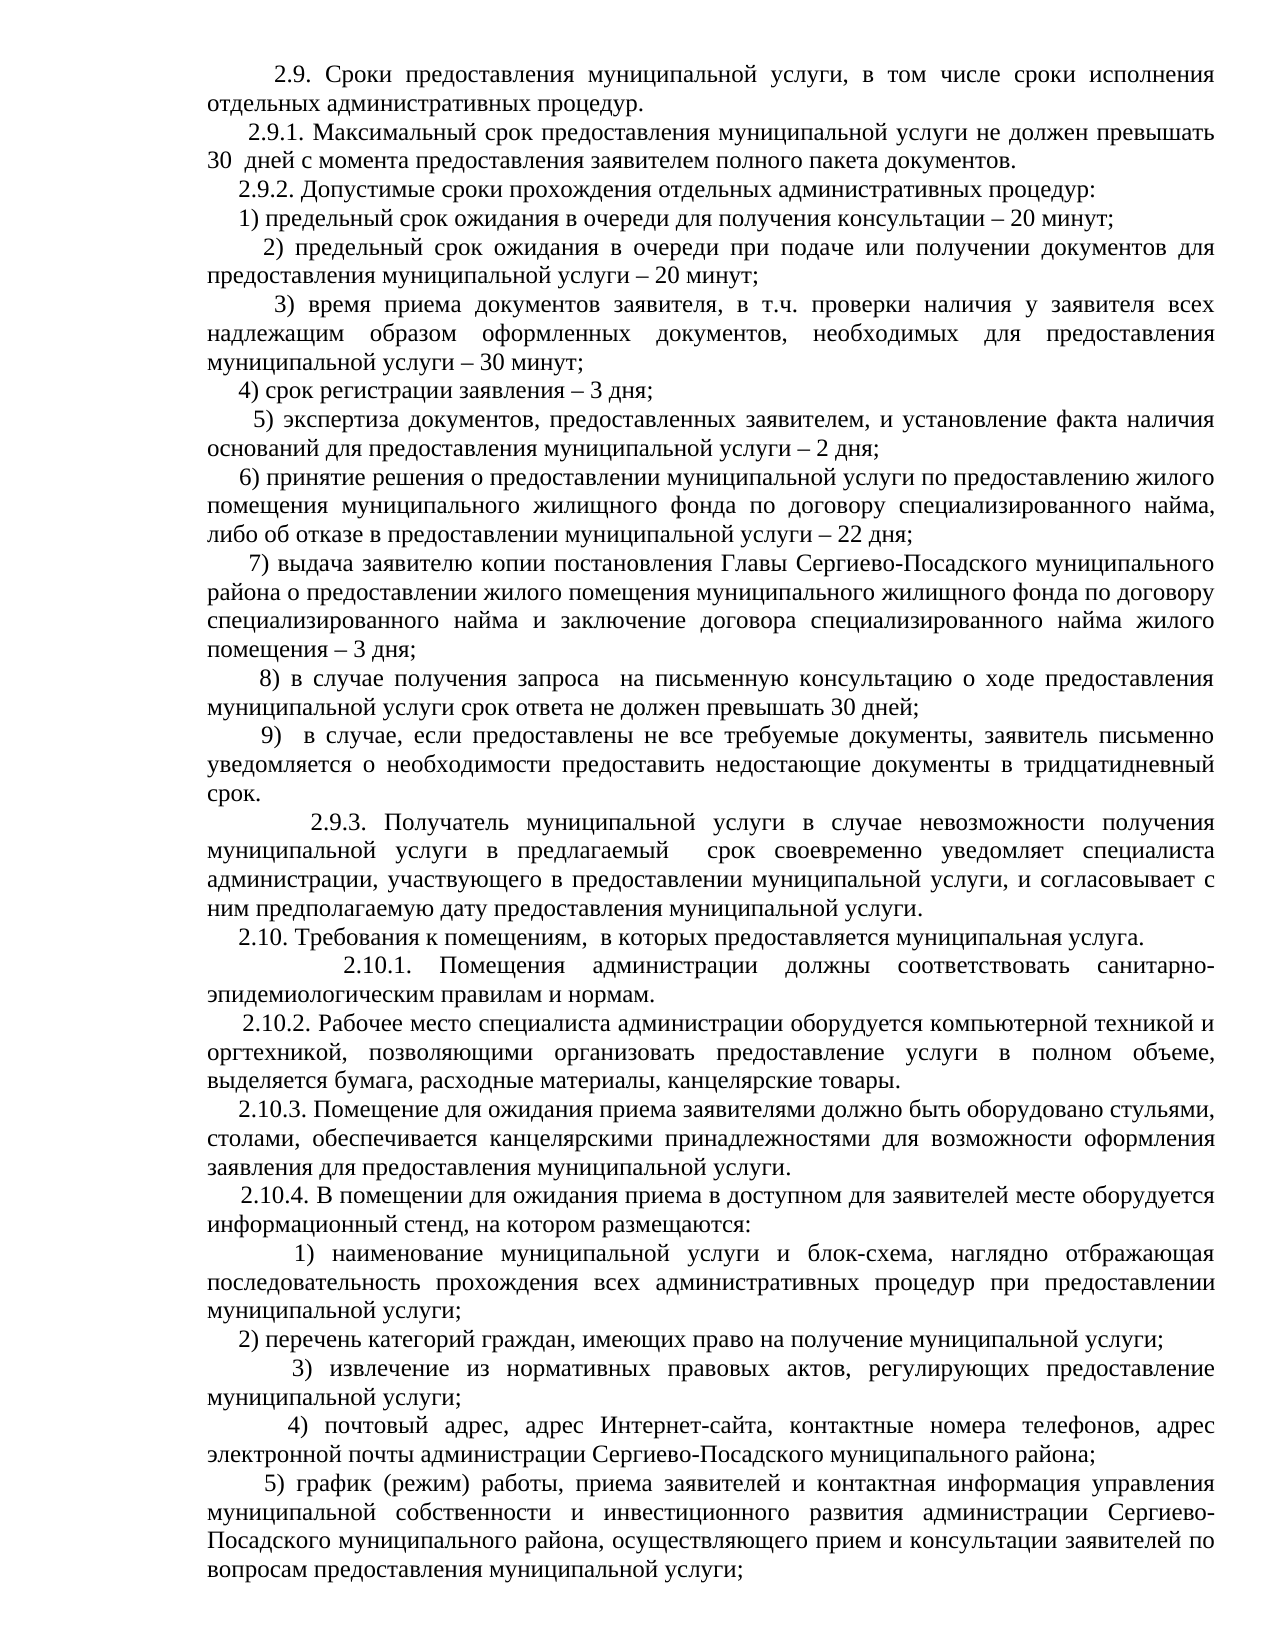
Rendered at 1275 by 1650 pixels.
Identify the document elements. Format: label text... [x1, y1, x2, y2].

text 7) выдача заявителю копии постановления Главы Сергиево-Посадского муниципального района о предоставлении жилого помещения муниципального жилищного фонда по договору специализированного найма и заключение договора специализированного найма жилого помещения – 3 дня; [207, 548, 1216, 663]
text 4) срок регистрации заявления – 3 дня; [207, 375, 1216, 404]
text 2.10.2. Рабочее место специалиста администрации оборудуется компьютерной техникой и оргтехникой, позволяющими организовать предоставление услуги в полном объеме, выделяется бумага, расходные материалы, канцелярские товары. [207, 1008, 1216, 1094]
text 2.9.2. Допустимые сроки прохождения отдельных административных процедур: [207, 174, 1216, 203]
text 2.10.4. В помещении для ожидания приема в доступном для заявителей месте оборудуется информационный стенд, на котором размещаются: [207, 1180, 1216, 1238]
text 2) перечень категорий граждан, имеющих право на получение муниципальной услуги; [207, 1324, 1216, 1353]
text 2) предельный срок ожидания в очереди при подаче или получении документов для предоставления муниципальной услуги – 20 минут; [207, 232, 1216, 289]
text 2.10. Требования к помещениям, в которых предоставляется муниципальная услуга. [207, 922, 1216, 950]
text 2.9. Сроки предоставления муниципальной услуги, в том числе сроки исполнения отдельных административных процедур. [207, 59, 1216, 117]
text 5) график (режим) работы, приема заявителей и контактная информация управления муниципальной собственности и инвестиционного развития администрации Сергиево-Посадского муниципального района, осуществляющего прием и консультации заявителей по вопросам предоставления муниципальной услуги; [207, 1468, 1216, 1583]
text 5) экспертиза документов, предоставленных заявителем, и установление факта наличия оснований для предоставления муниципальной услуги – 2 дня; [207, 404, 1216, 462]
text 2.10.1. Помещения администрации должны соответствовать санитарно-эпидемиологическим правилам и нормам. [207, 950, 1216, 1008]
text 8) в случае получения запроса на письменную консультацию о ходе предоставления муниципальной услуги срок ответа не должен превышать 30 дней; [207, 663, 1216, 720]
text 2.9.1. Максимальный срок предоставления муниципальной услуги не должен превышать 30 дней с момента предоставления заявителем полного пакета документов. [207, 117, 1216, 174]
text 9) в случае, если предоставлены не все требуемые документы, заявитель письменно уведомляется о необходимости предоставить недостающие документы в тридцатидневный срок. [207, 720, 1216, 807]
text 1) предельный срок ожидания в очереди для получения консультации – 20 минут; [207, 203, 1216, 232]
text 3) время приема документов заявителя, в т.ч. проверки наличия у заявителя всех надлежащим образом оформленных документов, необходимых для предоставления муниципальной услуги – 30 минут; [207, 289, 1216, 375]
text 4) почтовый адрес, адрес Интернет-сайта, контактные номера телефонов, адрес электронной почты администрации Сергиево-Посадского муниципального района; [207, 1410, 1216, 1468]
text 6) принятие решения о предоставлении муниципальной услуги по предоставлению жилого помещения муниципального жилищного фонда по договору специализированного найма, либо об отказе в предоставлении муниципальной услуги – 22 дня; [207, 462, 1216, 548]
text 3) извлечение из нормативных правовых актов, регулирующих предоставление муниципальной услуги; [207, 1353, 1216, 1410]
text 2.10.3. Помещение для ожидания приема заявителями должно быть оборудовано стульями, столами, обеспечивается канцелярскими принадлежностями для возможности оформления заявления для предоставления муниципальной услуги. [207, 1094, 1216, 1180]
text 1) наименование муниципальной услуги и блок-схема, наглядно отбражающая последовательность прохождения всех административных процедур при предоставлении муниципальной услуги; [207, 1238, 1216, 1324]
text 2.9.3. Получатель муниципальной услуги в случае невозможности получения муниципальной услуги в предлагаемый срок своевременно уведомляет специалиста администрации, участвующего в предоставлении муниципальной услуги, и согласовывает с ним предполагаемую дату предоставления муниципальной услуги. [207, 807, 1216, 922]
